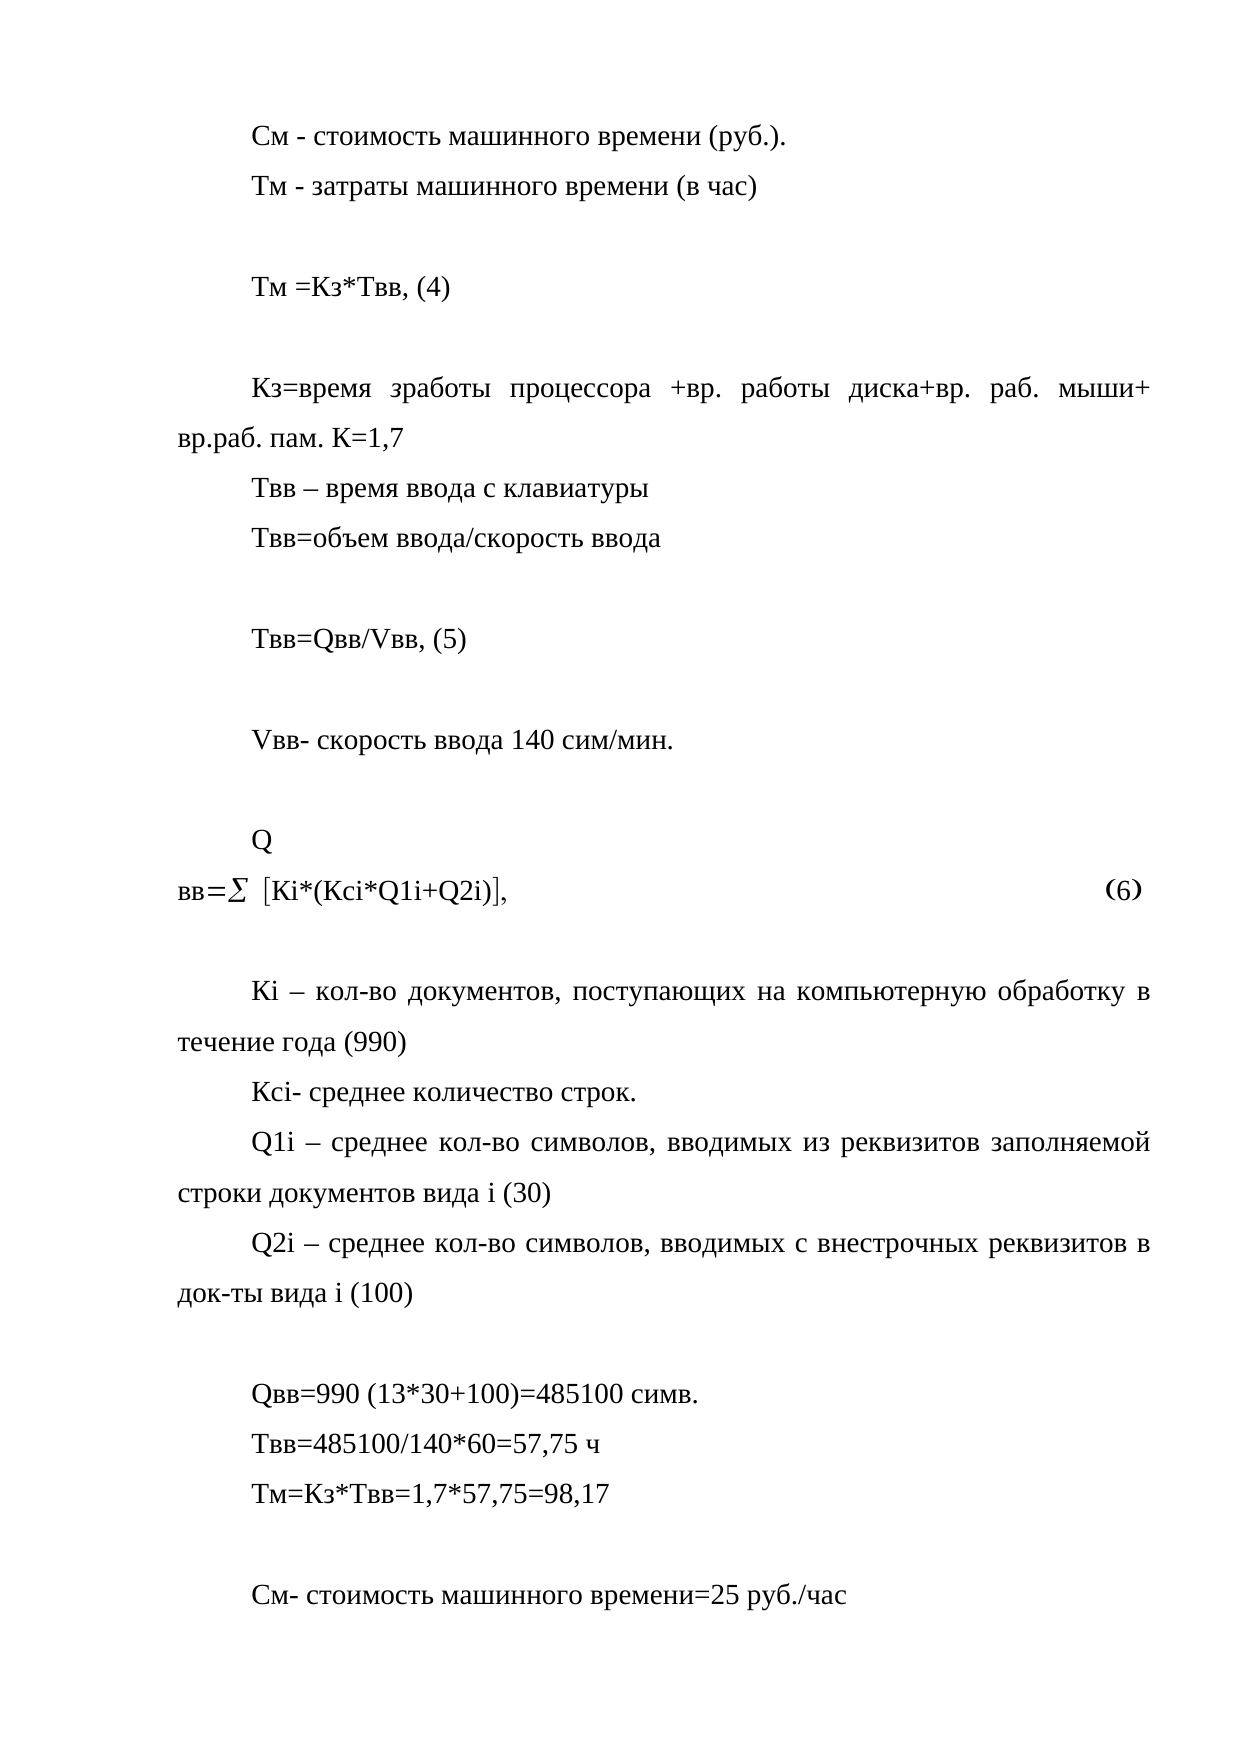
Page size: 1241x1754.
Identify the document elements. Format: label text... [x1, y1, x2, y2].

text QввКi*(Ксi*Q1i+Q2i) [177, 822, 1152, 906]
text Тм =Кз*Твв, (4) [177, 269, 1152, 303]
text Tвв=485100/140*60=57,75 ч [177, 1426, 1152, 1460]
text Q1i – среднее кол-во символов, вводимых из реквизитов заполняемой строки документов вида i (30) [177, 1124, 1152, 1208]
text Vвв- скорость ввода 140 сим/мин. [177, 722, 1152, 755]
text Тм - затраты машинного времени (в час) [177, 168, 1152, 202]
subtitle Твв=объем ввода/скорость ввода [177, 521, 1152, 554]
text Тм=Кз*Твв=1,7*57,75=98,17 [177, 1477, 1152, 1510]
text Q2i – среднее кол-во символов, вводимых с внестрочных реквизитов в док-ты вида i (100) [177, 1225, 1152, 1309]
text Твв – время ввода с клавиатуры [177, 470, 1152, 504]
text См- стоимость машинного времени=25 руб./час [177, 1577, 1152, 1611]
text Ксi- среднее количество строк. [177, 1074, 1152, 1108]
text См - стоимость машинного времени (руб.). [177, 118, 1152, 152]
text Кi – кол-во документов, поступающих на компьютерную обработку в течение года (990) [177, 973, 1152, 1057]
text Qвв=990 (13*30+100)=485100 симв. [177, 1376, 1152, 1409]
subtitle Кз=время зработы процессора +вр. работы диска+вр. раб. мыши+ вр.раб. пам. К=1,7 [177, 370, 1152, 453]
text Твв=Qвв/Vвв, (5) [177, 621, 1152, 655]
